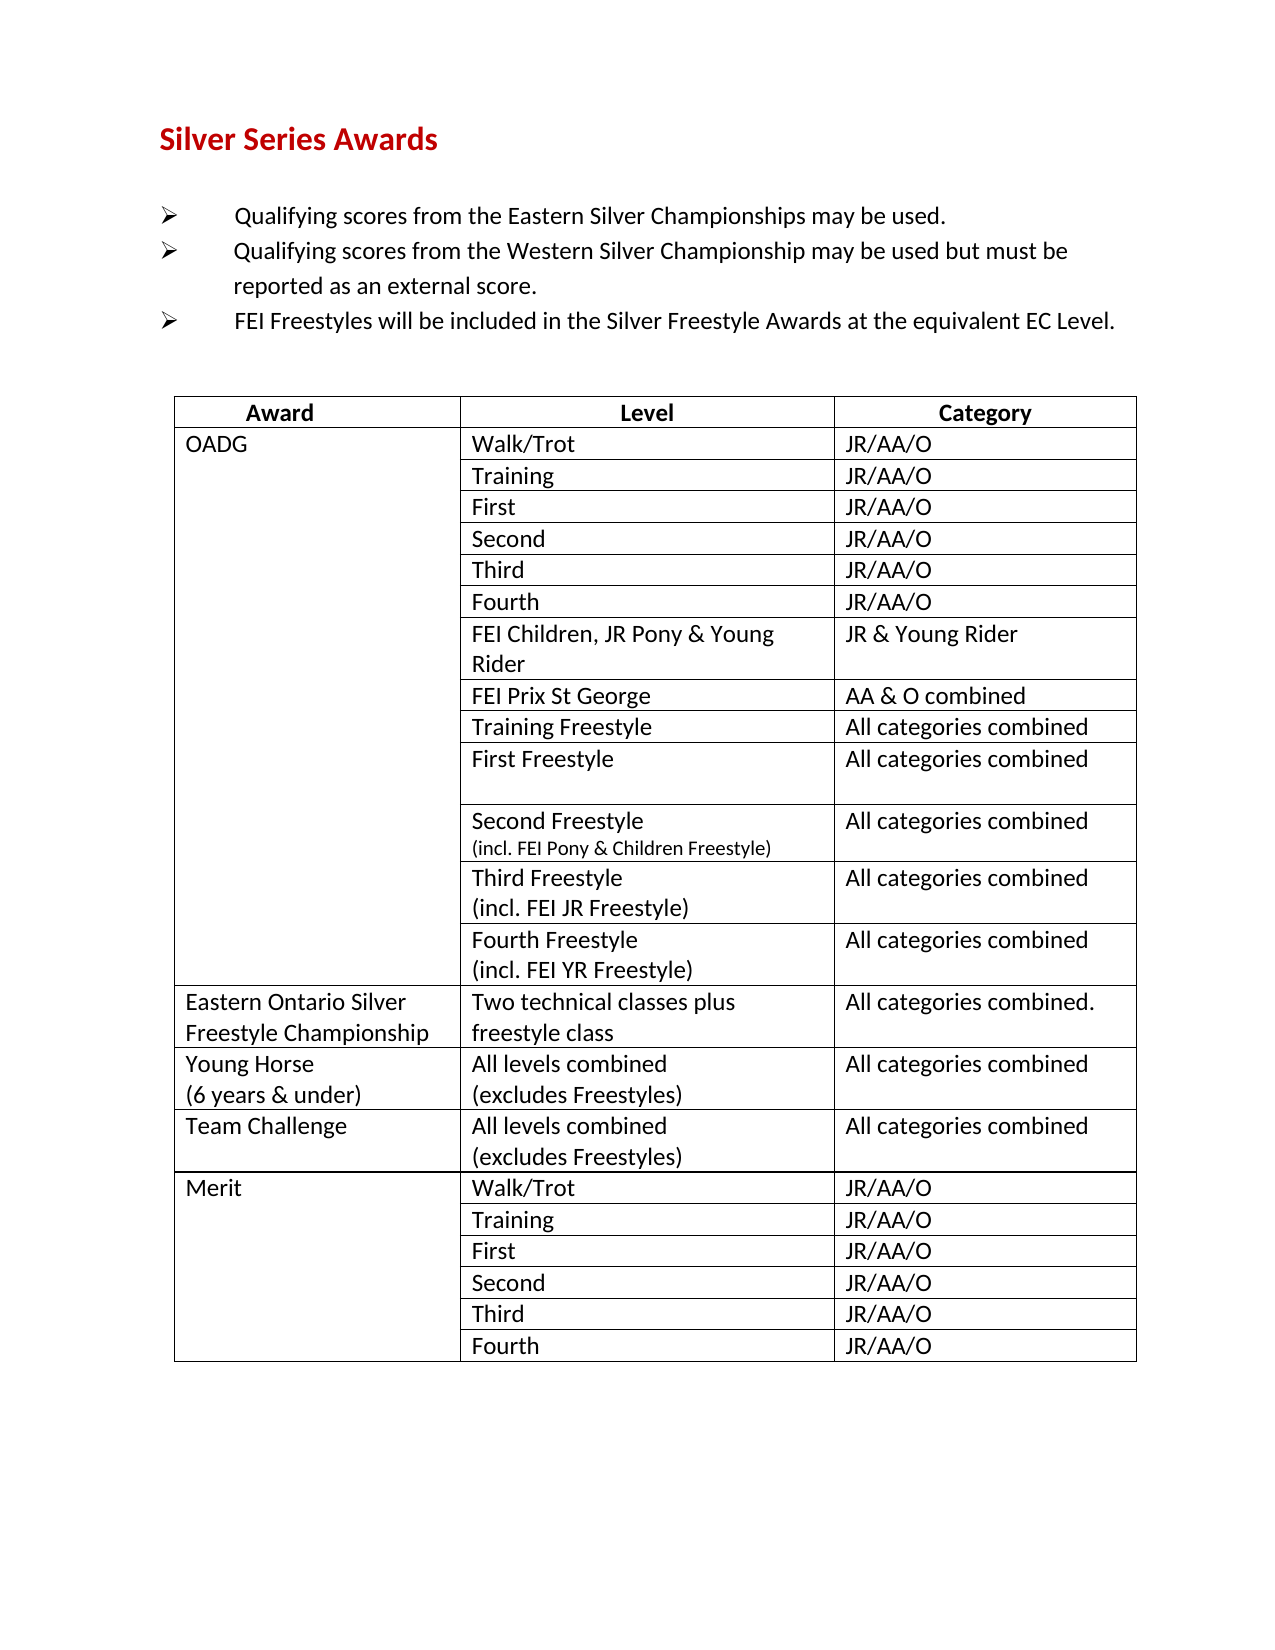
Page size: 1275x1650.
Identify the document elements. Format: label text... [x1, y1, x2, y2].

table_cell JR/AA/O [835, 1173, 1136, 1203]
table_cell Fourth [461, 1330, 834, 1361]
table_cell JR/AA/O [835, 586, 1136, 617]
table_cell Second [461, 523, 834, 553]
table_cell First [461, 1236, 834, 1266]
table_cell JR/AA/O [835, 1299, 1136, 1329]
table_cell Second [461, 1267, 834, 1298]
table_cell Fourth [461, 586, 834, 617]
table_cell All categories combined [835, 711, 1136, 742]
table_cell OADG [175, 428, 460, 985]
list Qualifying scores from the Western Silver Championship may be used but must be reported as an external score. [159, 235, 1125, 300]
table_cell JR/AA/O [835, 1330, 1136, 1361]
table_cell JR/AA/O [835, 523, 1136, 553]
table_cell Walk/Trot [461, 428, 834, 459]
table_cell JR/AA/O [835, 491, 1136, 522]
table_cell Eastern Ontario Silver Freestyle Championship [175, 986, 460, 1047]
table_cell All levels combined (excludes Freestyles) [461, 1048, 834, 1109]
table_cell All categories combined [835, 924, 1136, 985]
table_cell JR & Young Rider [835, 618, 1136, 679]
list Silver Series Awards [159, 118, 1125, 159]
table_header Level [461, 397, 834, 427]
table_header Award [175, 397, 460, 427]
list FEI Freestyles will be included in the Silver Freestyle Awards at the equivalent EC Level. [159, 305, 1125, 335]
table_cell Third [461, 555, 834, 585]
table_cell Fourth Freestyle (incl. FEI YR Freestyle) [461, 924, 834, 985]
table_cell JR/AA/O [835, 1267, 1136, 1298]
table_cell Training Freestyle [461, 711, 834, 742]
table_cell JR/AA/O [835, 555, 1136, 585]
table_cell Second Freestyle (incl. FEI Pony & Children Freestyle) [461, 805, 834, 861]
table_cell Merit [175, 1173, 460, 1361]
table_cell JR/AA/O [835, 1204, 1136, 1234]
table_cell First Freestyle [461, 743, 834, 804]
table_cell FEI Prix St George [461, 680, 834, 710]
table_cell All categories combined [835, 1110, 1136, 1171]
table_cell Team Challenge [175, 1110, 460, 1171]
list Qualifying scores from the Eastern Silver Championships may be used. [159, 200, 1125, 230]
table_cell JR/AA/O [835, 428, 1136, 459]
table_cell Training [461, 460, 834, 490]
table_cell First [461, 491, 834, 522]
table_cell All categories combined [835, 862, 1136, 923]
table_cell All categories combined [835, 805, 1136, 861]
table_cell All levels combined (excludes Freestyles) [461, 1110, 834, 1171]
table_cell All categories combined [835, 1048, 1136, 1109]
table_cell Young Horse (6 years & under) [175, 1048, 460, 1109]
table_cell JR/AA/O [835, 460, 1136, 490]
table_cell FEI Children, JR Pony & Young Rider [461, 618, 834, 679]
table_cell Training [461, 1204, 834, 1234]
table_cell All categories combined. [835, 986, 1136, 1047]
table_cell Walk/Trot [461, 1173, 834, 1203]
table_cell JR/AA/O [835, 1236, 1136, 1266]
table_cell Third Freestyle (incl. FEI JR Freestyle) [461, 862, 834, 923]
table_cell Two technical classes plus freestyle class [461, 986, 834, 1047]
table_cell AA & O combined [835, 680, 1136, 710]
table_header Category [835, 397, 1136, 427]
table_cell All categories combined [835, 743, 1136, 804]
table_cell Third [461, 1299, 834, 1329]
